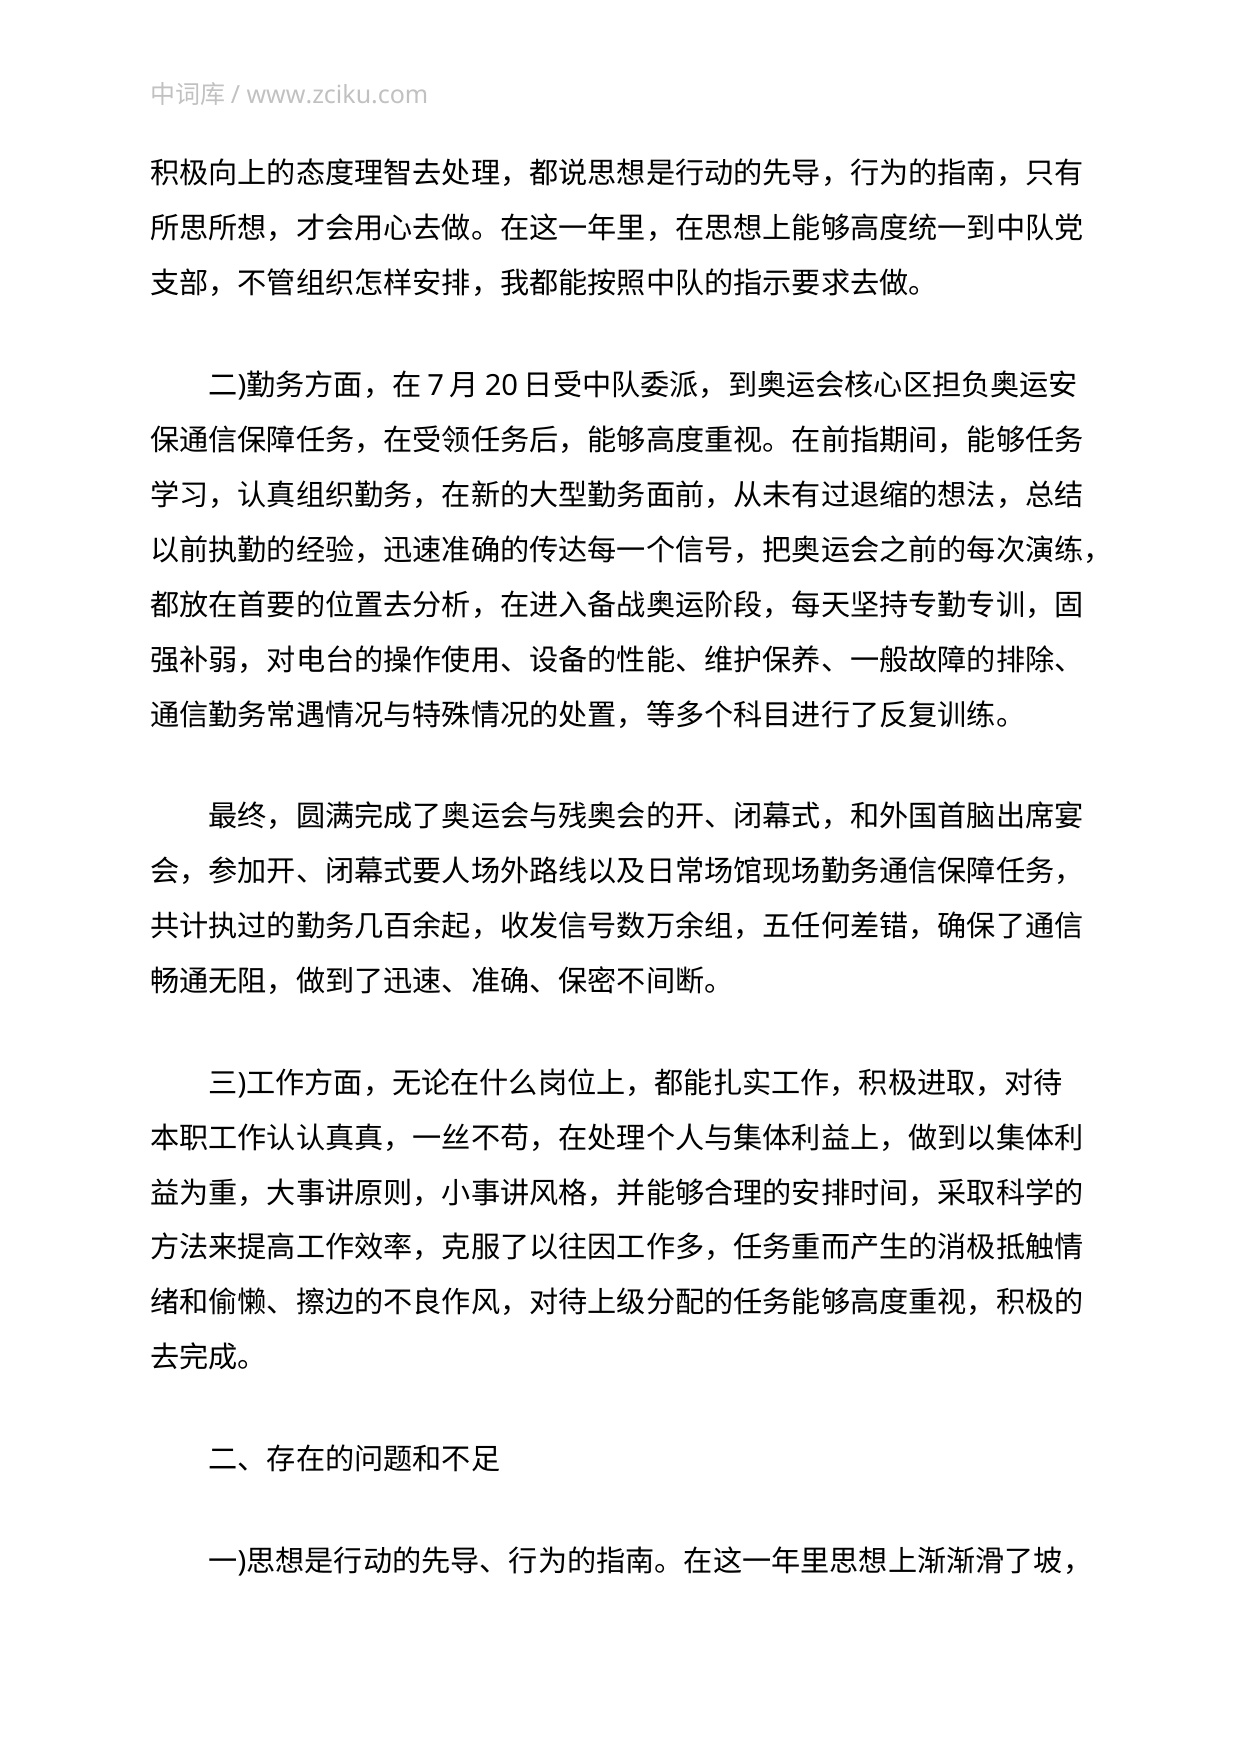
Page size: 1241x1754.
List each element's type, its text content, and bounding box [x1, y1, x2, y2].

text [150, 1537, 1090, 1580]
text 三)工作方面，无论在什么岗位上，都能扎实工作，积极进取，对待本职工作认认真真，一丝不苟，在处理个人与集体利益上，做到以集体利益为重，大事讲原则，小事讲风格，并能够合理的安排时间，采取科学的方法来提高工作效率，克服了以往因工作多，任务重而产生的消极抵触情绪和偷懒、擦边的不良作风，对待上级分配的任务能够高度重视，积极的去完成。 [150, 1059, 1090, 1376]
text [150, 150, 1090, 302]
text 二)勤务方面，在7月20日受中队委派，到奥运会核心区担负奥运安保通信保障任务，在受领任务后，能够高度重视。在前指期间，能够任务学习，认真组织勤务，在新的大型勤务面前，从未有过退缩的想法，总结以前执勤的经验，迅速准确的传达每一个信号，把奥运会之前的每次演练，都放在首要的位置去分析，在进入备战奥运阶段，每天坚持专勤专训，固强补弱，对电台的操作使用、设备的性能、维护保养、一般故障的排除、通信勤务常遇情况与特殊情况的处置，等多个科目进行了反复训练。 [150, 362, 1090, 733]
text 最终，圆满完成了奥运会与残奥会的开、闭幕式，和外国首脑出席宴会，参加开、闭幕式要人场外路线以及日常场馆现场勤务通信保障任务，共计执过的勤务几百余起，收发信号数万余组，五任何差错，确保了通信畅通无阻，做到了迅速、准确、保密不间断。 [150, 793, 1090, 1000]
text 二、存在的问题和不足 [150, 1436, 1090, 1478]
